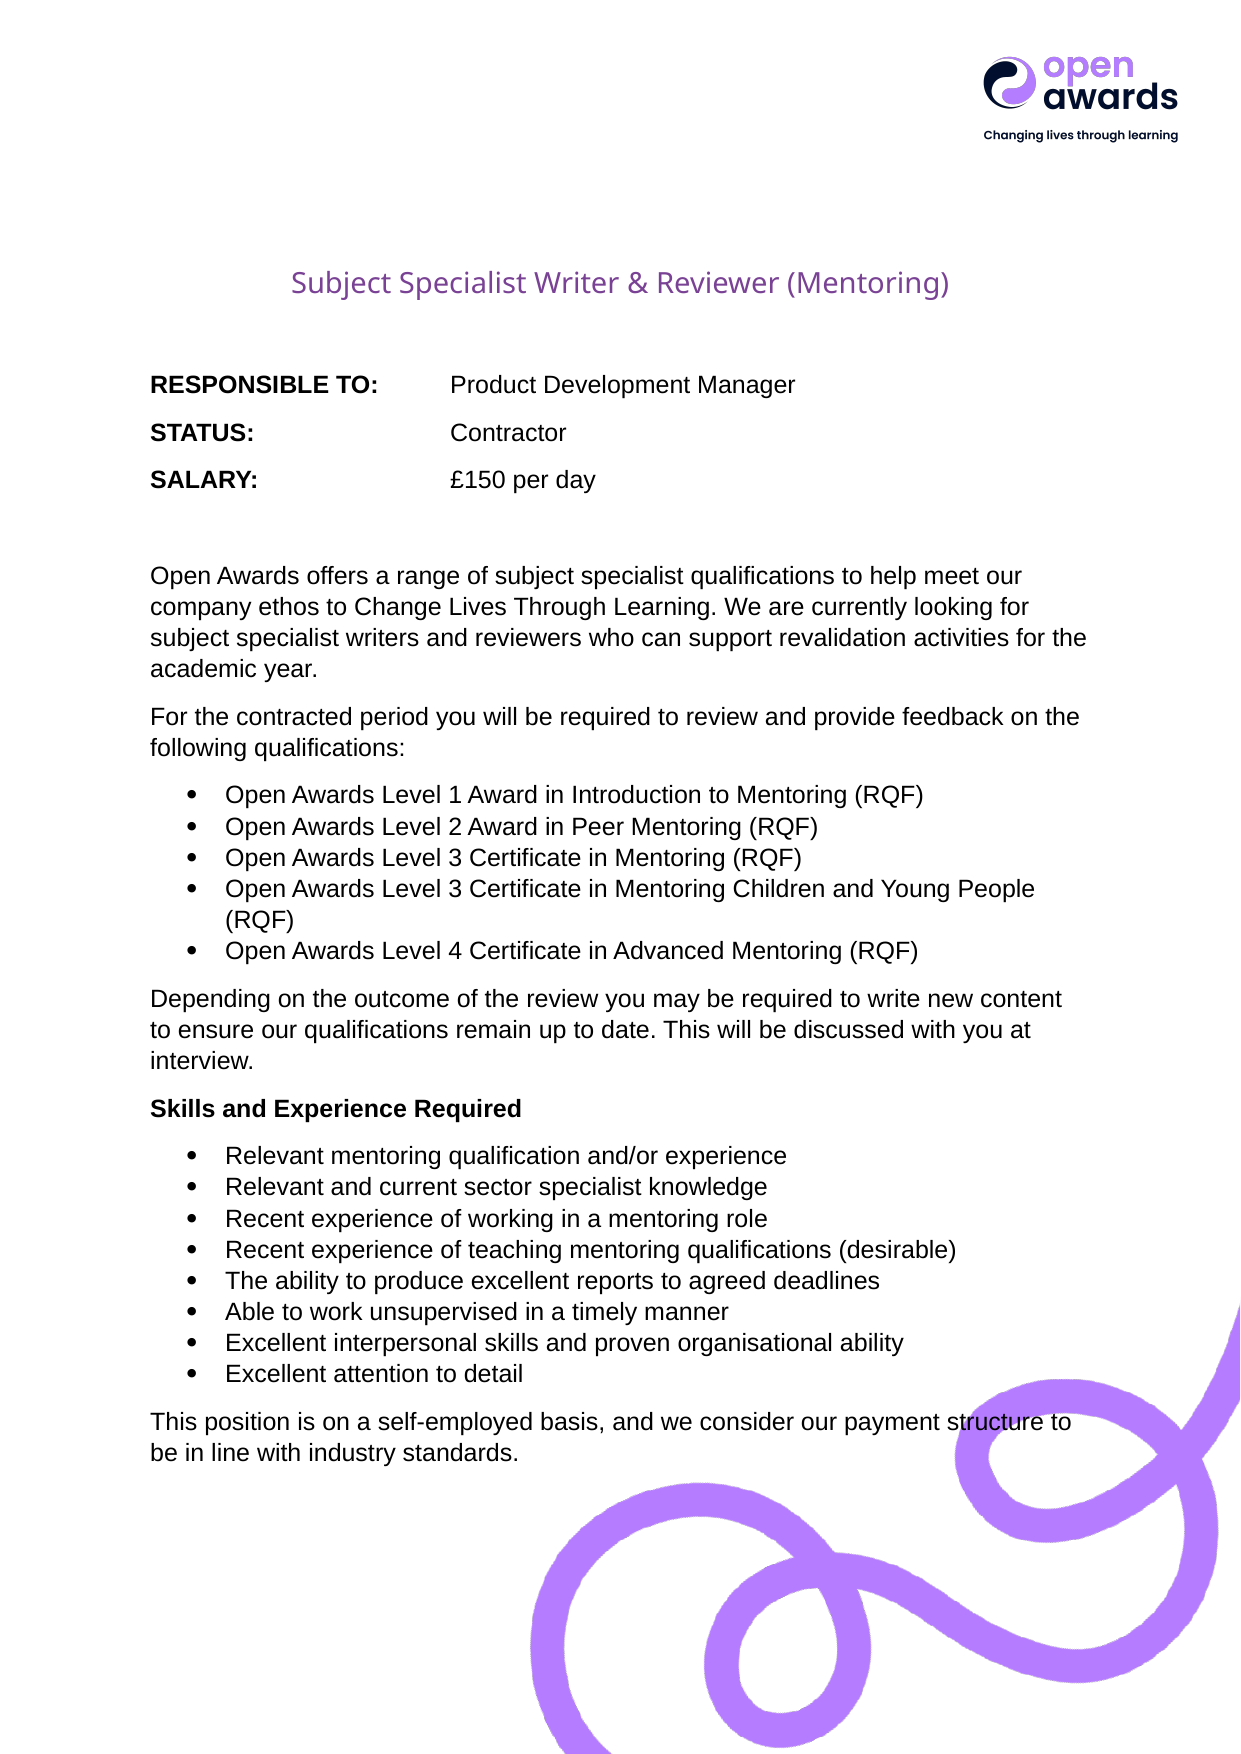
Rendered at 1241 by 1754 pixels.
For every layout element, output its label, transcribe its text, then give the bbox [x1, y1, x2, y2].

picture [968, 42, 1193, 156]
text RESPONSIBLE TO: Product Development Manager [150, 370, 1090, 399]
text SALARY: £150 per day [150, 465, 1090, 494]
list Excellent interpersonal skills and proven organisational ability [187, 1328, 1090, 1357]
list Relevant mentoring qualification and/or experience [187, 1141, 1090, 1170]
list Open Awards Level 2 Award in Peer Mentoring (RQF) [187, 811, 1090, 840]
list Able to work unsupervised in a timely manner [187, 1297, 1090, 1326]
text Open Awards offers a range of subject specialist qualifications to help meet our company ethos to Change Lives Through Learning. We are currently looking for subject specialist writers and reviewers who can support revalidation activities for the academic year. [150, 561, 1090, 683]
list Recent experience of teaching mentoring qualifications (desirable) [187, 1235, 1090, 1263]
text Subject Specialist Writer & Reviewer (Mentoring) [150, 263, 1090, 302]
text STATUS: Contractor [150, 418, 1090, 446]
list The ability to produce excellent reports to agreed deadlines [187, 1266, 1090, 1295]
text Skills and Experience Required [150, 1093, 1090, 1122]
picture [424, 1133, 1241, 1754]
text This position is on a self-employed basis, and we consider our payment structure to be in line with industry standards. [150, 1407, 1090, 1467]
list Open Awards Level 1 Award in Introduction to Mentoring (RQF) [187, 780, 1090, 809]
list Excellent attention to detail [187, 1359, 1090, 1388]
list Relevant and current sector specialist knowledge [187, 1172, 1090, 1201]
list Recent experience of working in a mentoring role [187, 1203, 1090, 1232]
list Open Awards Level 3 Certificate in Mentoring (RQF) [187, 843, 1090, 871]
list Open Awards Level 3 Certificate in Mentoring Children and Young People (RQF) [187, 874, 1090, 934]
list Open Awards Level 4 Certificate in Advanced Mentoring (RQF) [187, 936, 1090, 965]
text Depending on the outcome of the review you may be required to write new content to ensure our qualifications remain up to date. This will be discussed with you at interview. [150, 984, 1090, 1074]
text For the contracted period you will be required to review and provide feedback on the following qualifications: [150, 702, 1090, 761]
